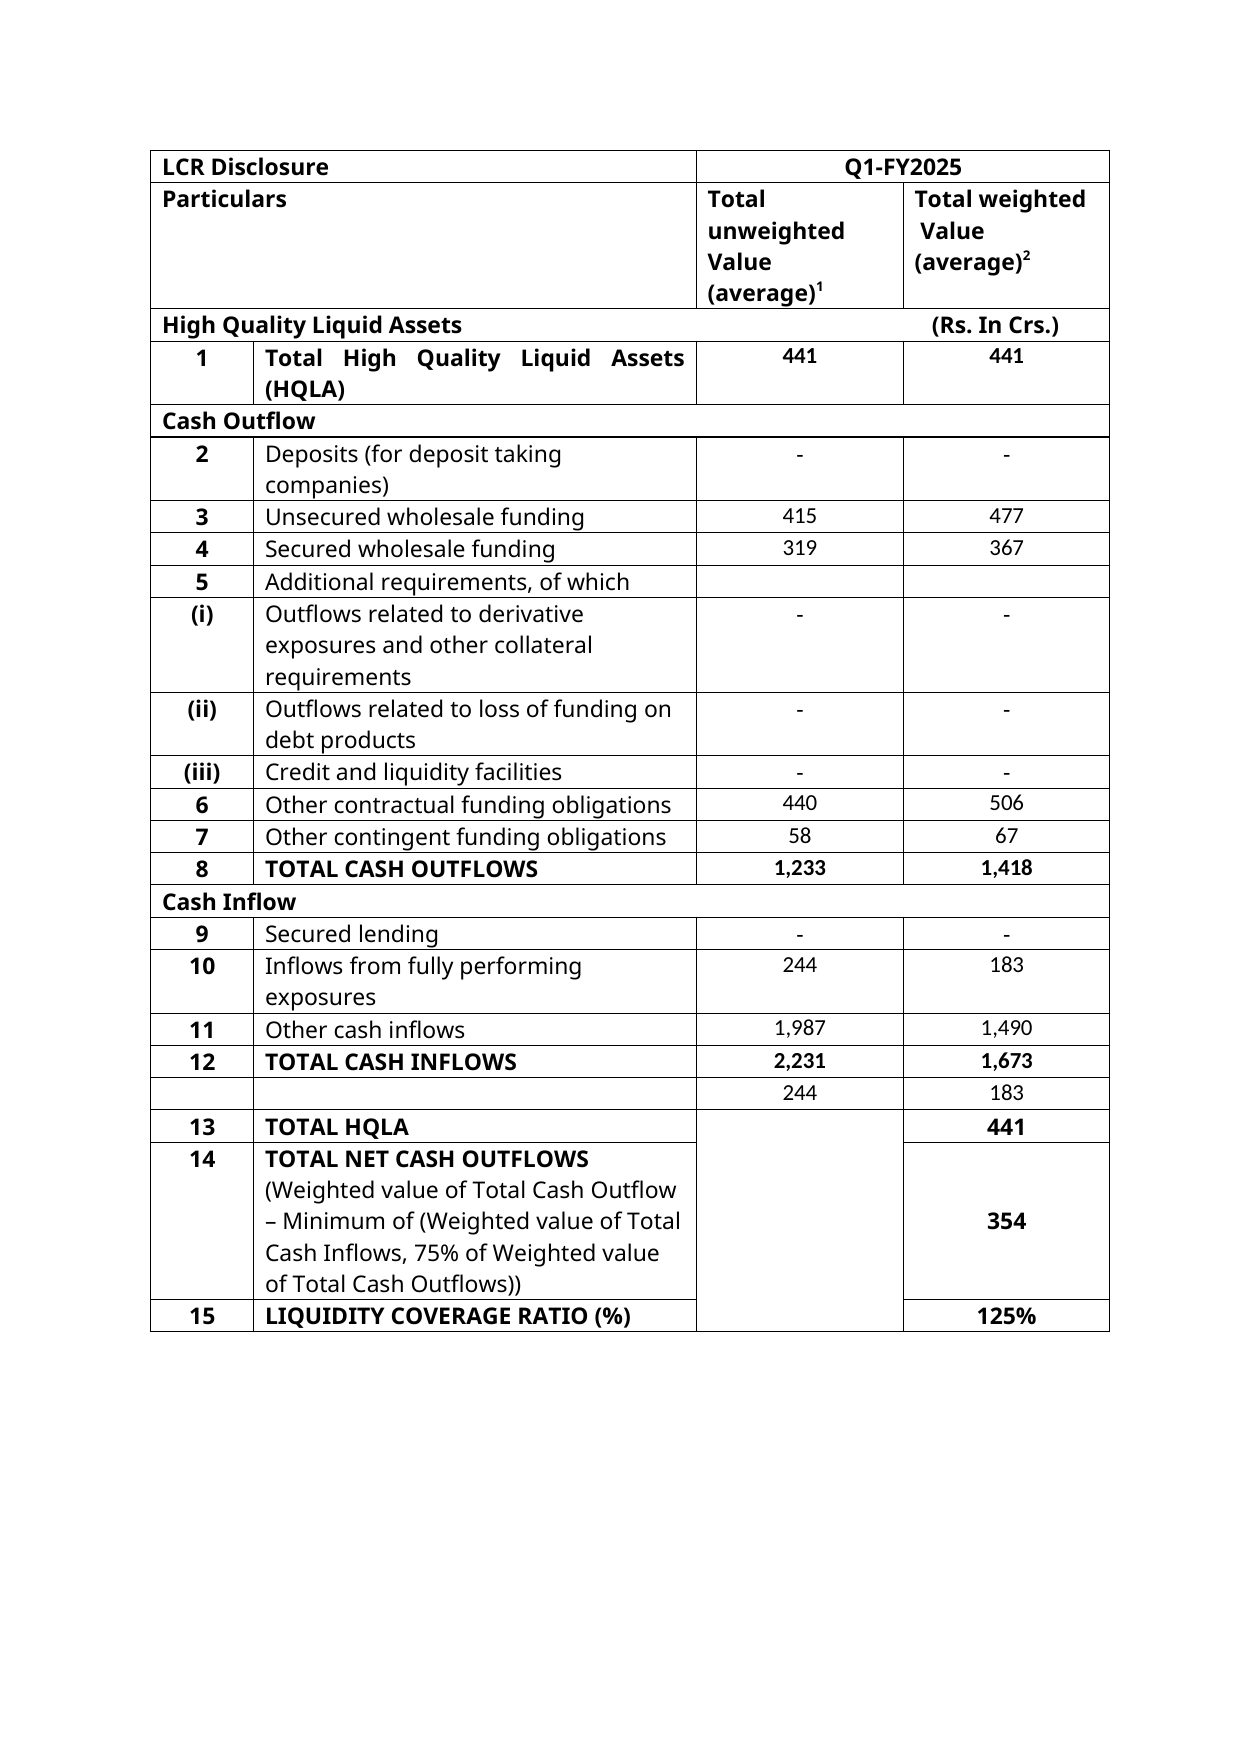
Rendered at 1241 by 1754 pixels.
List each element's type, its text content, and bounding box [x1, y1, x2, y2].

table_cell High Quality Liquid Assets (Rs. In Crs.) [151, 309, 1109, 341]
table_cell 67 [904, 821, 1109, 852]
table_cell 440 [697, 789, 903, 820]
table_cell 3 [151, 501, 253, 532]
table_cell TOTAL NET CASH OUTFLOWS (Weighted value of Total Cash Outflow – Minimum of (Weighted value of Total Cash Inflows, 75% of Weighted value of Total Cash Outflows)) [254, 1143, 696, 1299]
table_cell 1,418 [904, 853, 1109, 884]
table_cell (i) [151, 598, 253, 692]
table_cell 7 [151, 821, 253, 852]
table_cell Credit and liquidity facilities [254, 756, 696, 787]
table_cell Secured lending [254, 918, 696, 949]
table_cell 1 [151, 342, 253, 404]
table_cell [697, 566, 903, 597]
table_cell Total weighted Value (average)2 [904, 183, 1109, 308]
table_cell [254, 1078, 696, 1109]
table_cell - [697, 918, 903, 949]
table_cell 415 [697, 501, 903, 532]
table_cell 354 [904, 1143, 1109, 1299]
table_cell Unsecured wholesale funding [254, 501, 696, 532]
table_cell - [904, 693, 1109, 755]
table_cell 5 [151, 566, 253, 597]
table_cell Particulars [151, 183, 696, 308]
table_cell [904, 566, 1109, 597]
table_cell 11 [151, 1014, 253, 1045]
table_cell Outflows related to derivative exposures and other collateral requirements [254, 598, 696, 692]
table_cell 1,490 [904, 1014, 1109, 1045]
table_cell 9 [151, 918, 253, 949]
table_cell 10 [151, 950, 253, 1012]
table_cell Other contractual funding obligations [254, 789, 696, 820]
table_cell - [904, 756, 1109, 787]
table_cell Cash Inflow [151, 885, 1109, 917]
table_cell 183 [904, 950, 1109, 1012]
table_cell 14 [151, 1143, 253, 1299]
table_cell Outflows related to loss of funding on debt products [254, 693, 696, 755]
table_cell 1,233 [697, 853, 903, 884]
table_header Q1-FY2025 [697, 151, 1109, 182]
table_cell (ii) [151, 693, 253, 755]
table_cell Other contingent funding obligations [254, 821, 696, 852]
table_cell 506 [904, 789, 1109, 820]
table_cell 15 [151, 1300, 253, 1331]
table_cell - [904, 918, 1109, 949]
table_cell 58 [697, 821, 903, 852]
table_cell 4 [151, 533, 253, 564]
table_cell LIQUIDITY COVERAGE RATIO (%) [254, 1300, 696, 1331]
table_cell 8 [151, 853, 253, 884]
table_cell - [697, 438, 903, 500]
table_cell 13 [151, 1110, 253, 1142]
table_cell 1,673 [904, 1046, 1109, 1077]
table_cell - [904, 598, 1109, 692]
table_cell - [697, 598, 903, 692]
table_cell [151, 1078, 253, 1109]
table_cell Total High Quality Liquid Assets (HQLA) [254, 342, 696, 404]
table_cell 2 [151, 438, 253, 500]
table_cell [697, 1110, 903, 1331]
table_cell 319 [697, 533, 903, 564]
table_cell Additional requirements, of which [254, 566, 696, 597]
table_cell 441 [697, 342, 903, 404]
table_cell Cash Outflow [151, 405, 1109, 436]
table_cell 244 [697, 1078, 903, 1109]
table_cell Total unweighted Value (average)1 [697, 183, 903, 308]
table_cell (iii) [151, 756, 253, 787]
table_cell TOTAL CASH OUTFLOWS [254, 853, 696, 884]
table_cell Deposits (for deposit taking companies) [254, 438, 696, 500]
table_cell Other cash inflows [254, 1014, 696, 1045]
table_cell TOTAL HQLA [254, 1110, 696, 1142]
table_cell 183 [904, 1078, 1109, 1109]
table_cell 244 [697, 950, 903, 1012]
table_cell - [904, 438, 1109, 500]
table_cell 6 [151, 789, 253, 820]
table_header LCR Disclosure [151, 151, 696, 182]
table_cell - [697, 693, 903, 755]
table_cell 441 [904, 1110, 1109, 1142]
table_cell 1,987 [697, 1014, 903, 1045]
table_cell 477 [904, 501, 1109, 532]
table_cell 125% [904, 1300, 1109, 1331]
table_cell 2,231 [697, 1046, 903, 1077]
table_cell 12 [151, 1046, 253, 1077]
table_cell 367 [904, 533, 1109, 564]
table_cell 441 [904, 342, 1109, 404]
table_cell - [697, 756, 903, 787]
table_cell Secured wholesale funding [254, 533, 696, 564]
table_cell Inflows from fully performing exposures [254, 950, 696, 1012]
table_cell TOTAL CASH INFLOWS [254, 1046, 696, 1077]
